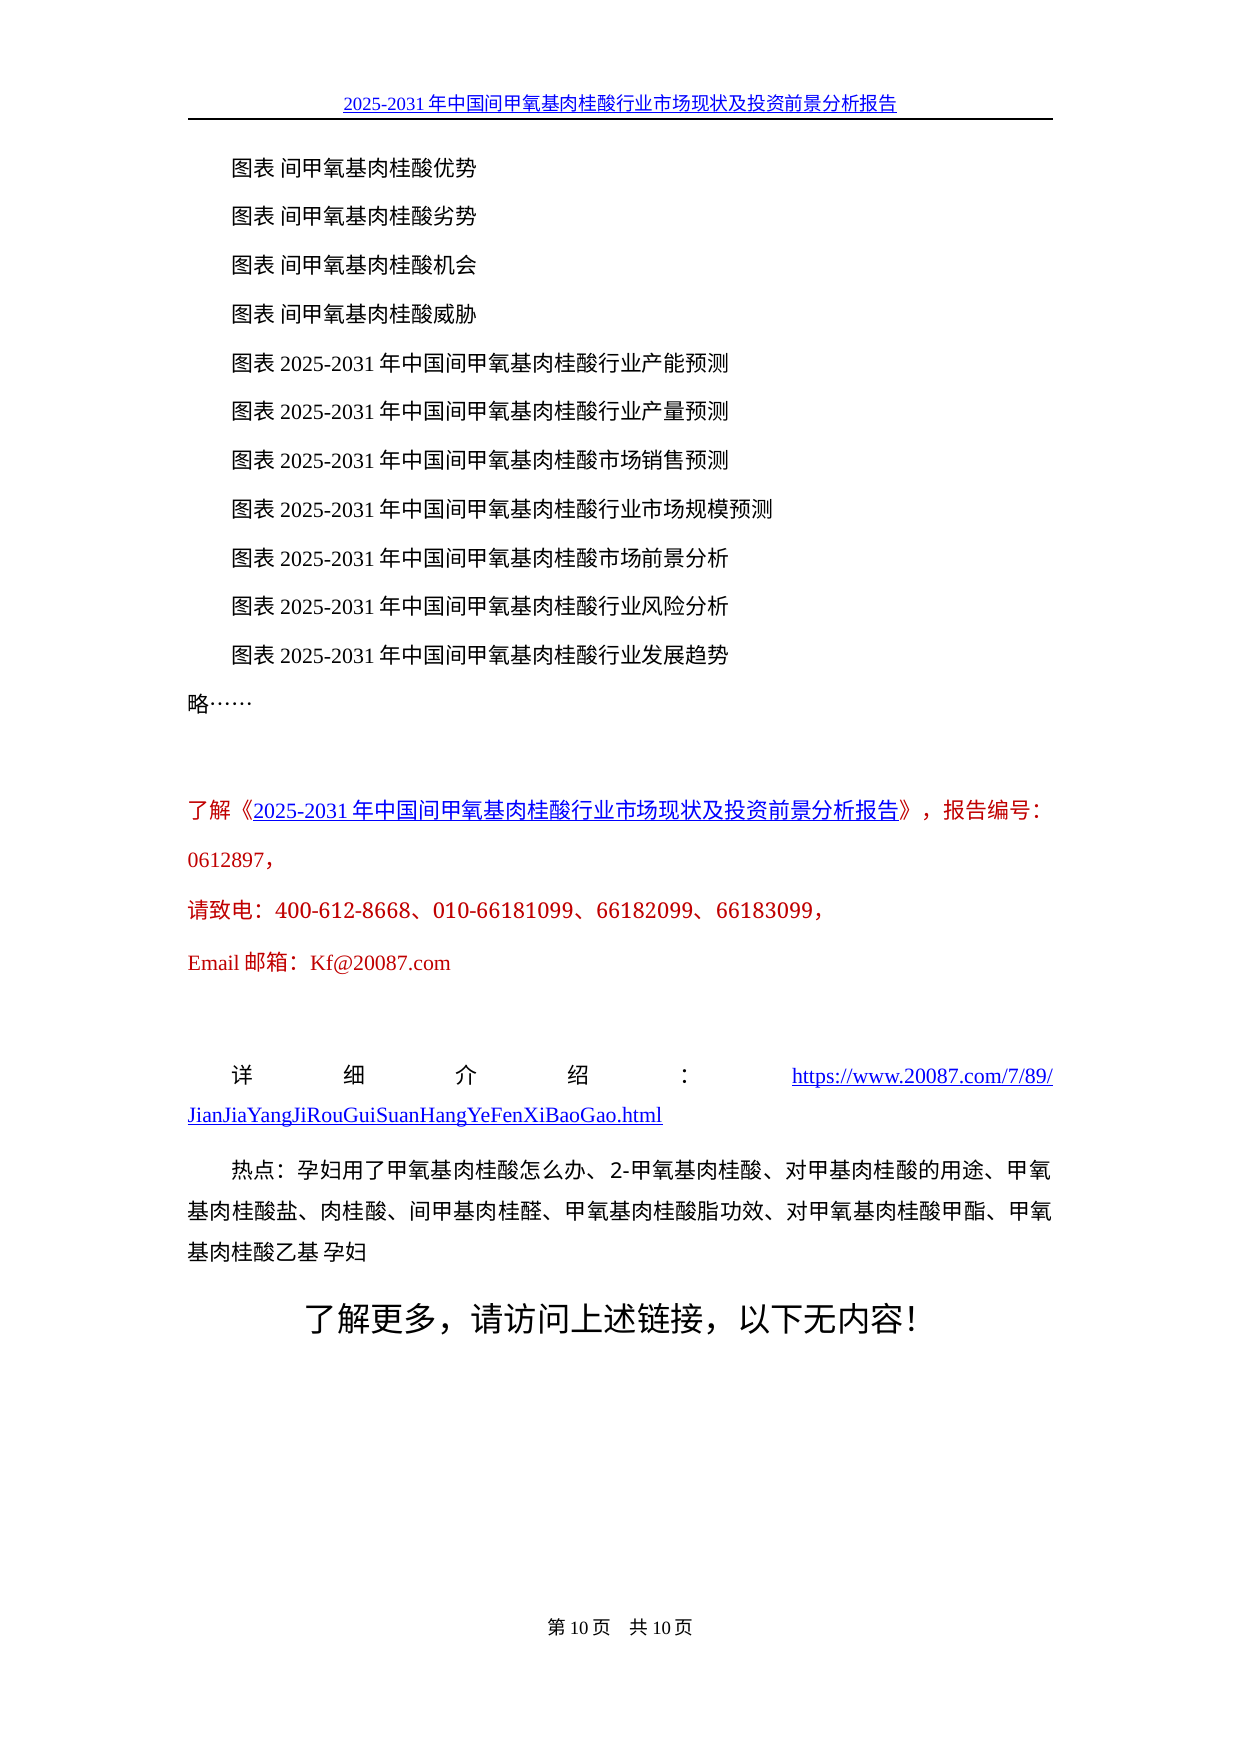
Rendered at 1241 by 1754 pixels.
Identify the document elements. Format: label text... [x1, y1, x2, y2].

text 请致电：400-612-8668、010-66181099、66182099、66183099， [187, 893, 1053, 926]
title 了解更多，请访问上述链接，以下无内容！ [187, 1284, 1053, 1349]
text 了解《2025-2031年中国间甲氧基肉桂酸行业市场现状及投资前景分析报告》，报告编号：0612897， [187, 793, 1053, 874]
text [187, 150, 1053, 719]
text Email邮箱：Kf@20087.com [187, 945, 1053, 977]
text 详细介绍：https://www.20087.com/7/89/JianJiaYangJiRouGuiSuanHangYeFenXiBaoGao.html [187, 1058, 1053, 1131]
text 热点：孕妇用了甲氧基肉桂酸怎么办、2-甲氧基肉桂酸、对甲基肉桂酸的用途、甲氧基肉桂酸盐、肉桂酸、间甲基肉桂醛、甲氧基肉桂酸脂功效、对甲氧基肉桂酸甲酯、甲氧基肉桂酸乙基 孕妇 [187, 1153, 1053, 1267]
